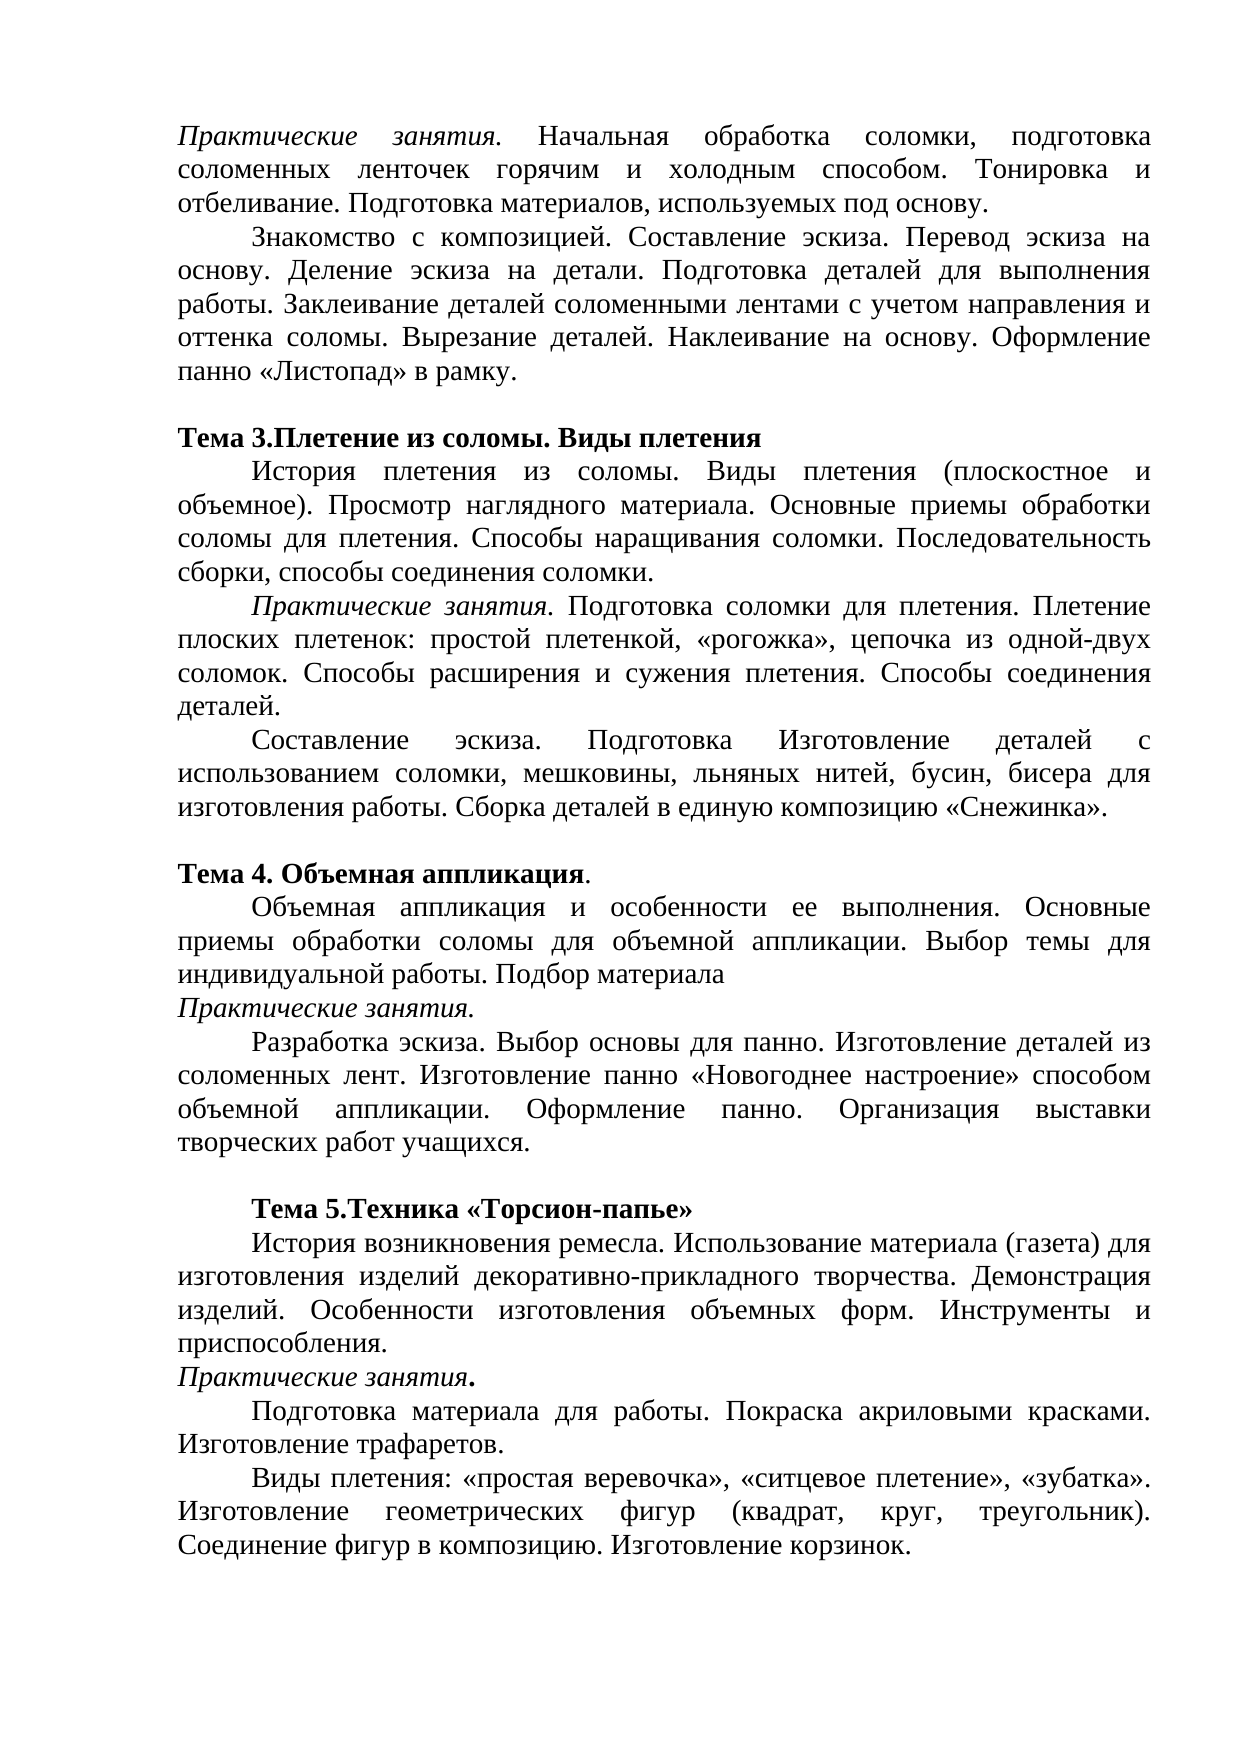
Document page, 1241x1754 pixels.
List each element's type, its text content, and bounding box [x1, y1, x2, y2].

text Разработка эскиза. Выбор основы для панно. Изготовление деталей из соломенных лент. Изготовление панно «Новогоднее настроение» способом объемной аппликации. Оформление панно. Организация выставки творческих работ учащихся. [177, 1024, 1152, 1158]
text Практические занятия. Начальная обработка соломки, подготовка соломенных ленточек горячим и холодным способом. Тонировка и отбеливание. Подготовка материалов, используемых под основу. [177, 118, 1152, 219]
text Знакомство с композицией. Составление эскиза. Перевод эскиза на основу. Деление эскиза на детали. Подготовка деталей для выполнения работы. Заклеивание деталей соломенными лентами с учетом направления и оттенка соломы. Вырезание деталей. Наклеивание на основу. Оформление панно «Листопад» в рамку. [177, 219, 1152, 386]
text Практические занятия. [177, 990, 1152, 1024]
text Тема 3.Плетение из соломы. Виды плетения [177, 420, 1152, 453]
text Тема 4. Объемная аппликация. [177, 856, 1152, 889]
text Подготовка материала для работы. Покраска акриловыми красками. Изготовление трафаретов. [177, 1393, 1152, 1460]
text Объемная аппликация и особенности ее выполнения. Основные приемы обработки соломы для объемной аппликации. Выбор темы для индивидуальной работы. Подбор материала [177, 889, 1152, 990]
text История возникновения ремесла. Использование материала (газета) для изготовления изделий декоративно-прикладного творчества. Демонстрация изделий. Особенности изготовления объемных форм. Инструменты и приспособления. [177, 1225, 1152, 1359]
text Практические занятия. Подготовка соломки для плетения. Плетение плоских плетенок: простой плетенкой, «рогожка», цепочка из одной-двух соломок. Способы расширения и сужения плетения. Способы соединения деталей. [177, 588, 1152, 722]
text История плетения из соломы. Виды плетения (плоскостное и объемное). Просмотр наглядного материала. Основные приемы обработки соломы для плетения. Способы наращивания соломки. Последовательность сборки, способы соединения соломки. [177, 453, 1152, 588]
text Составление эскиза. Подготовка Изготовление деталей с использованием соломки, мешковины, льняных нитей, бусин, бисера для изготовления работы. Сборка деталей в единую композицию «Снежинка». [177, 722, 1152, 822]
text Виды плетения: «простая веревочка», «ситцевое плетение», «зубатка». Изготовление геометрических фигур (квадрат, круг, треугольник). Соединение фигур в композицию. Изготовление корзинок. [177, 1460, 1152, 1560]
text Тема 5.Техника «Торсион-папье» [177, 1191, 1152, 1225]
text Практические занятия. [177, 1359, 1152, 1393]
